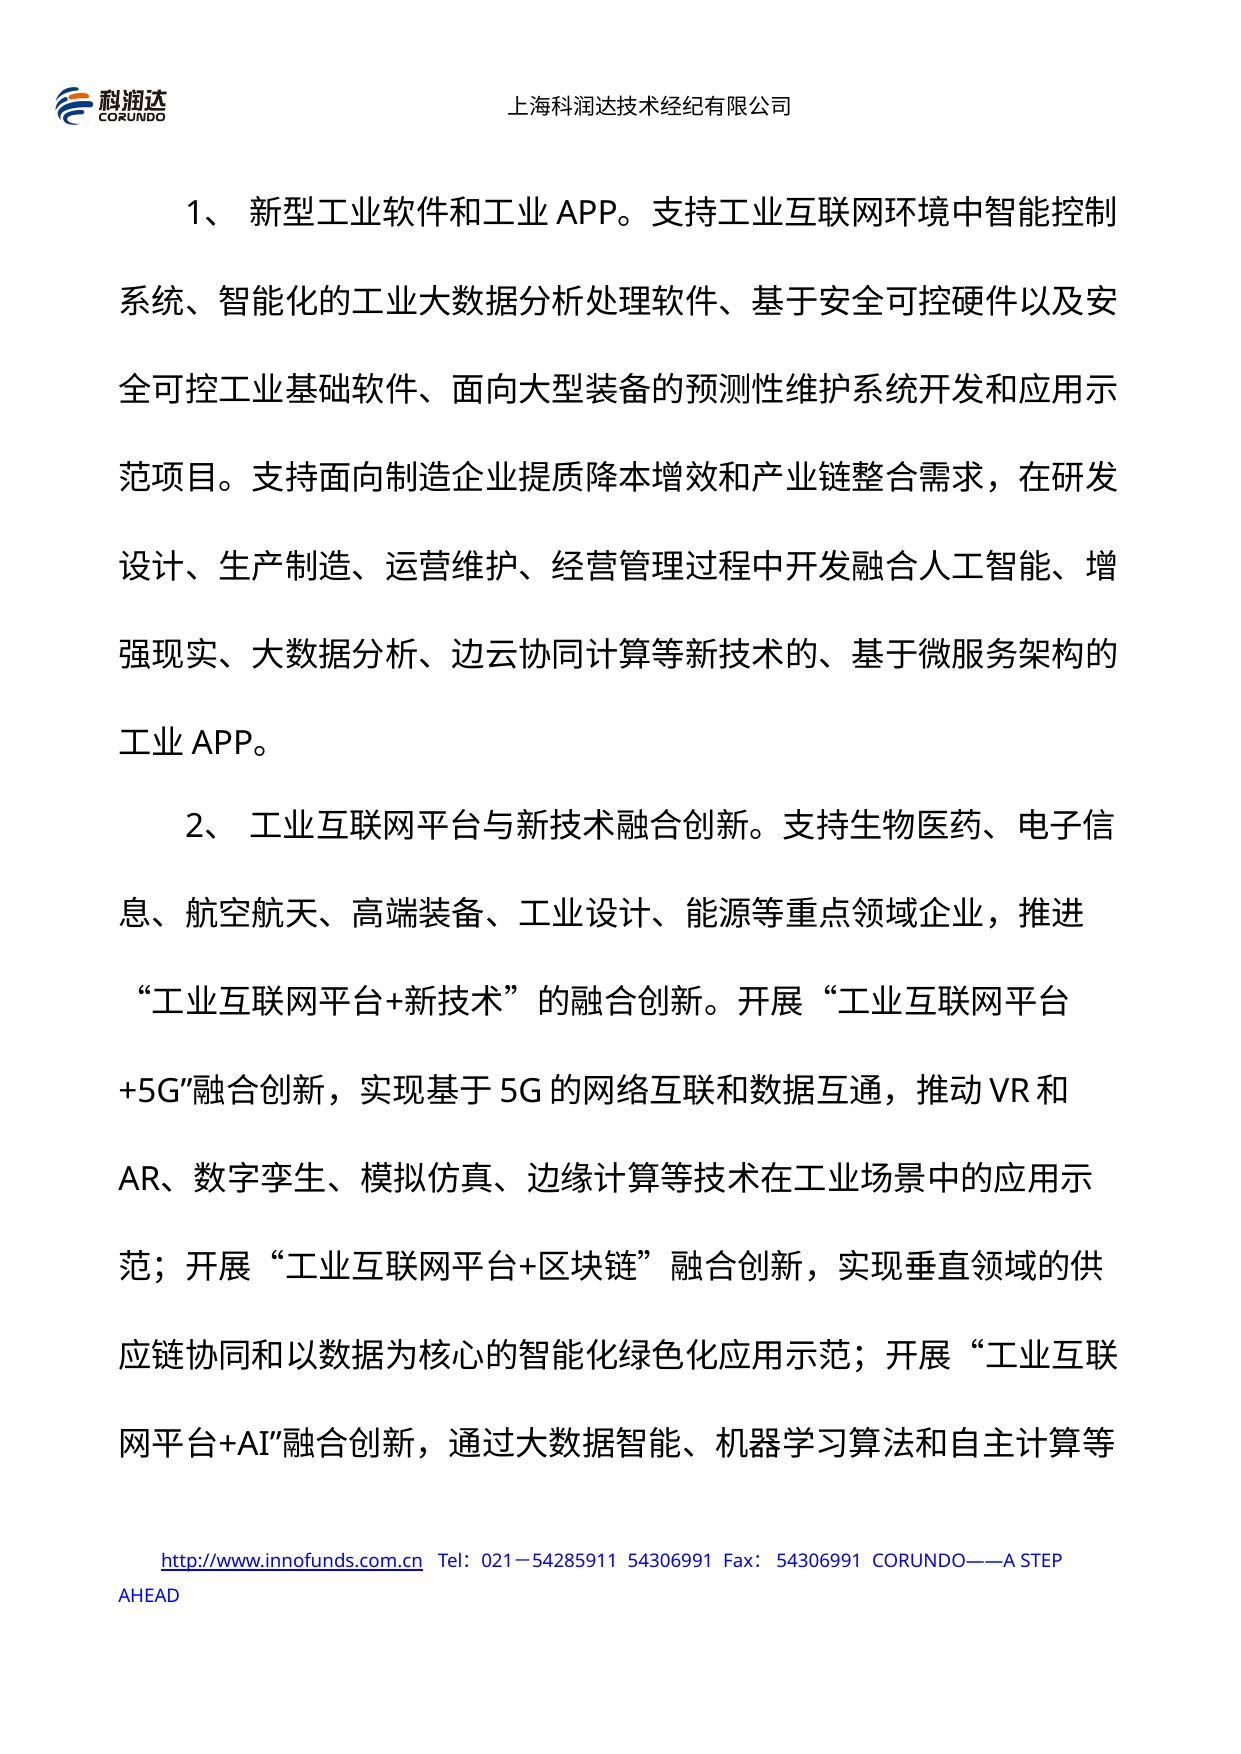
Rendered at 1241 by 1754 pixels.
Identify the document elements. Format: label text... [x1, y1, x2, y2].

picture [51, 78, 170, 132]
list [118, 790, 1122, 1474]
list 新型工业软件和工业APP。支持工业互联网环境中智能控制系统、智能化的工业大数据分析处理软件、基于安全可控硬件以及安全可控工业基础软件、面向大型装备的预测性维护系统开发和应用示范项目。支持面向制造企业提质降本增效和产业链整合需求，在研发设计、生产制造、运营维护、经营管理过程中开发融合人工智能、增强现实、大数据分析、边云协同计算等新技术的、基于微服务架构的工业APP。 [118, 178, 1122, 773]
